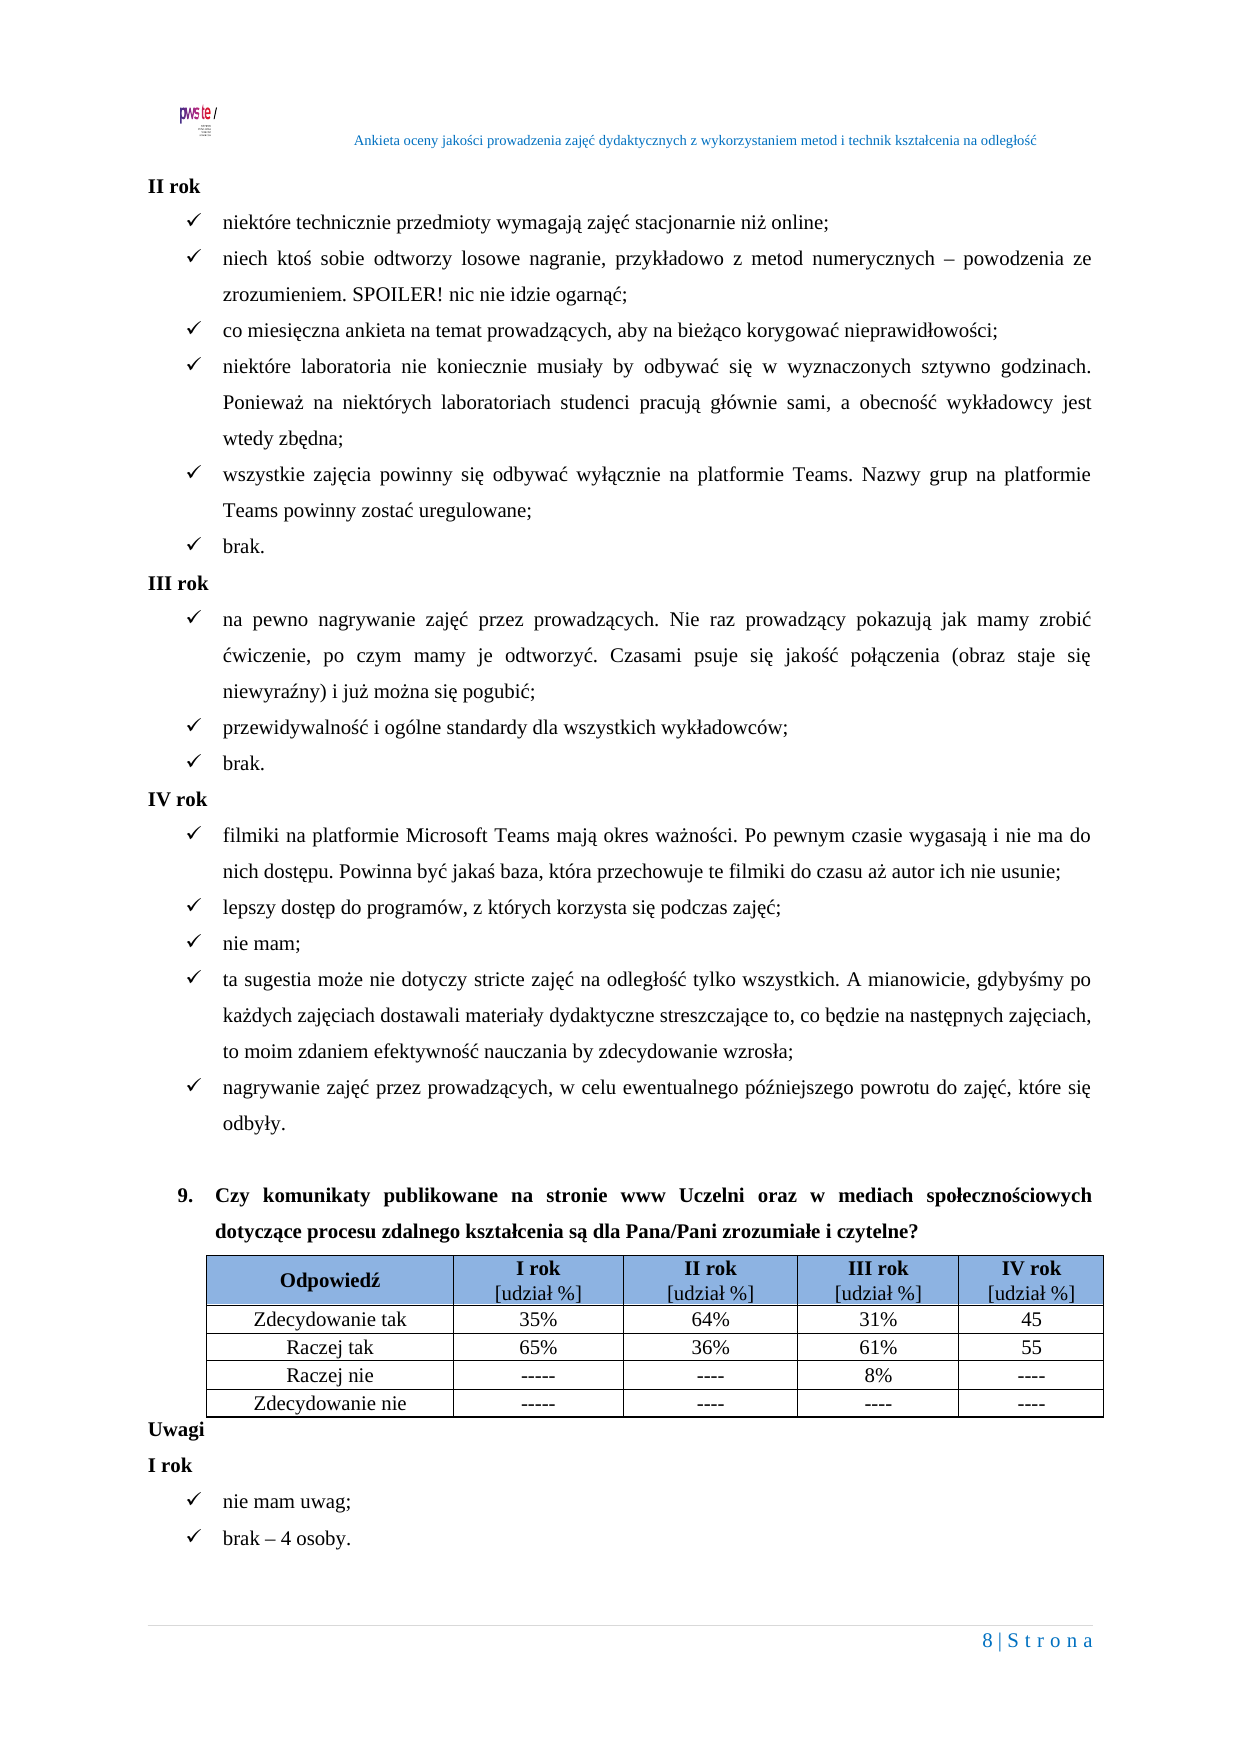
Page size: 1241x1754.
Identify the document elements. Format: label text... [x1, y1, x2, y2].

table_header I rok [udział %] [454, 1256, 623, 1304]
list przewidywalność i ogólne standardy dla wszystkich wykładowców; [185, 715, 1093, 739]
table_cell 55 [959, 1334, 1103, 1360]
table_cell ---- [959, 1390, 1103, 1416]
table_cell ---- [798, 1390, 958, 1416]
table_cell 61% [798, 1334, 958, 1360]
list wszystkie zajęcia powinny się odbywać wyłącznie na platformie Teams. Nazwy grup na platformie Teams powinny zostać uregulowane; [185, 462, 1093, 522]
table_cell 31% [798, 1306, 958, 1332]
text IV rok [148, 787, 1093, 811]
table_cell ---- [624, 1361, 797, 1389]
table_cell 35% [454, 1306, 623, 1332]
text I rok [148, 1453, 1093, 1477]
table_cell Zdecydowanie tak [207, 1306, 453, 1332]
table_cell ---- [959, 1361, 1103, 1389]
table_cell ----- [454, 1390, 623, 1416]
list lepszy dostęp do programów, z których korzysta się podczas zajęć; [185, 895, 1093, 919]
text II rok [148, 174, 1093, 198]
text Uwagi [148, 1417, 1093, 1441]
table_header Odpowiedź [207, 1256, 453, 1304]
list ta sugestia może nie dotyczy stricte zajęć na odległość tylko wszystkich. A mianowicie, gdybyśmy po każdych zajęciach dostawali materiały dydaktyczne streszczające to, co będzie na następnych zajęciach, to moim zdaniem efektywność nauczania by zdecydowanie wzrosła; [185, 967, 1093, 1063]
table_cell 65% [454, 1334, 623, 1360]
table_cell 64% [624, 1306, 797, 1332]
table_cell 36% [624, 1334, 797, 1360]
list na pewno nagrywanie zajęć przez prowadzących. Nie raz prowadzący pokazują jak mamy zrobić ćwiczenie, po czym mamy je odtworzyć. Czasami psuje się jakość połączenia (obraz staje się niewyraźny) i już można się pogubić; [185, 607, 1093, 703]
table_header II rok [udział %] [624, 1256, 797, 1304]
table_cell Raczej nie [207, 1361, 453, 1389]
list filmiki na platformie Microsoft Teams mają okres ważności. Po pewnym czasie wygasają i nie ma do nich dostępu. Powinna być jakaś baza, która przechowuje te filmiki do czasu aż autor ich nie usunie; [185, 823, 1093, 883]
list brak – 4 osoby. [185, 1526, 1093, 1549]
table_header III rok [udział %] [798, 1256, 958, 1304]
list brak. [185, 751, 1093, 775]
list nagrywanie zajęć przez prowadzących, w celu ewentualnego późniejszego powrotu do zajęć, które się odbyły. [185, 1075, 1093, 1135]
list niektóre technicznie przedmioty wymagają zajęć stacjonarnie niż online; [185, 210, 1093, 234]
table_cell 8% [798, 1361, 958, 1389]
table_cell Raczej tak [207, 1334, 453, 1360]
table_cell ----- [454, 1361, 623, 1389]
list co miesięczna ankieta na temat prowadzących, aby na bieżąco korygować nieprawidłowości; [185, 318, 1093, 342]
list Czy komunikaty publikowane na stronie www Uczelni oraz w mediach społecznościowych dotyczące procesu zdalnego kształcenia są dla Pana/Pani zrozumiałe i czytelne? [177, 1183, 1093, 1243]
list brak. [185, 534, 1093, 558]
list niektóre laboratoria nie koniecznie musiały by odbywać się w wyznaczonych sztywno godzinach. Ponieważ na niektórych laboratoriach studenci pracują głównie sami, a obecność wykładowcy jest wtedy zbędna; [185, 354, 1093, 450]
table_cell 45 [959, 1306, 1103, 1332]
table_cell Zdecydowanie nie [207, 1390, 453, 1416]
picture [147, 73, 344, 146]
list niech ktoś sobie odtworzy losowe nagranie, przykładowo z metod numerycznych – powodzenia ze zrozumieniem. SPOILER! nic nie idzie ogarnąć; [185, 246, 1093, 306]
table_cell ---- [624, 1390, 797, 1416]
list nie mam; [185, 931, 1093, 955]
list nie mam uwag; [185, 1489, 1093, 1513]
text III rok [148, 571, 1093, 594]
table_header IV rok [udział %] [959, 1256, 1103, 1304]
